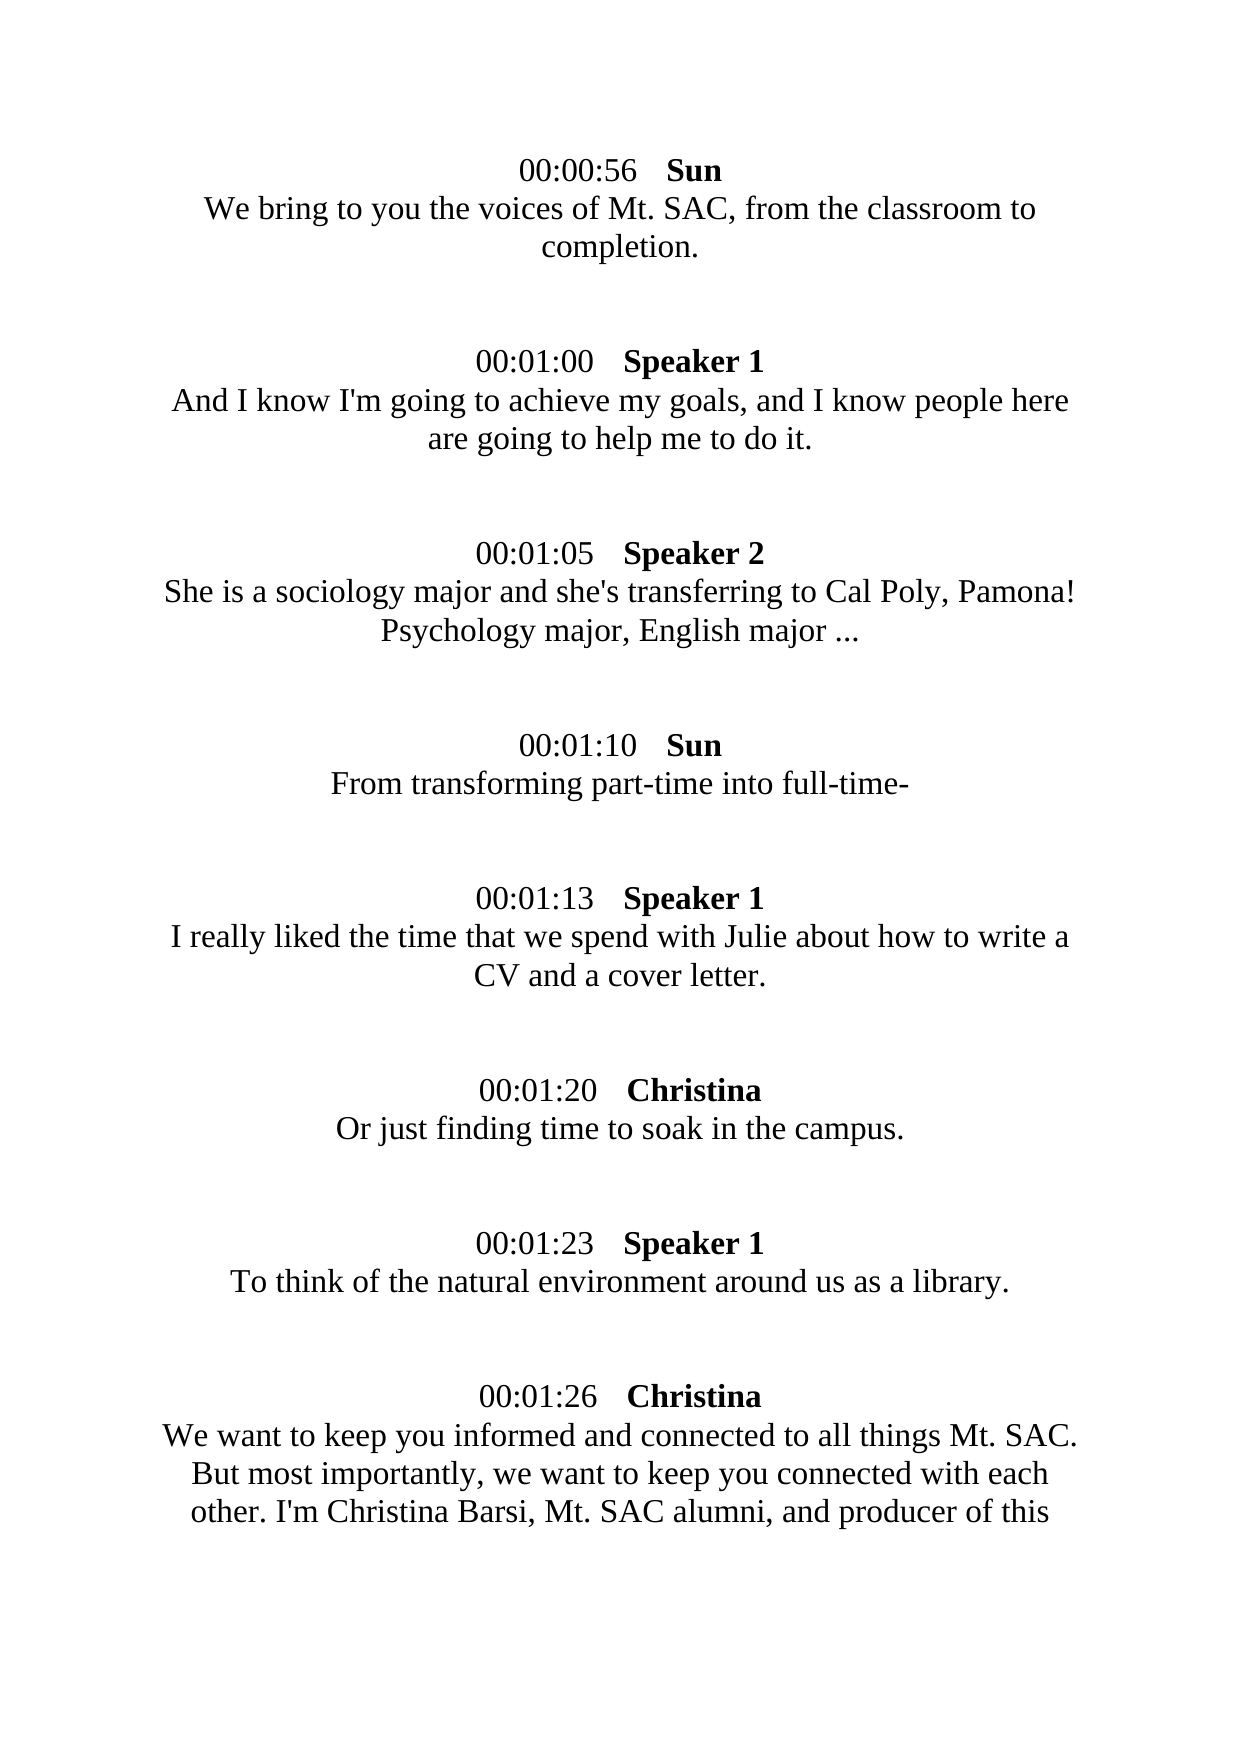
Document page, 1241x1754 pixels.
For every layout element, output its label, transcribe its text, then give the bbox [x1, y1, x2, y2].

subtitle From transforming part-time into full-time- [150, 763, 1090, 840]
subtitle 00:01:23 Speaker 1 [150, 1223, 1090, 1262]
subtitle We bring to you the voices of Mt. SAC, from the classroom to completion. [150, 188, 1090, 303]
subtitle I really liked the time that we spend with Julie about how to write a CV and a cover letter. [150, 917, 1090, 1032]
subtitle 00:01:20 Christina [150, 1070, 1090, 1108]
subtitle 00:00:56 Sun [150, 150, 1090, 188]
subtitle 00:01:10 Sun [150, 725, 1090, 763]
subtitle 00:01:26 Christina [150, 1377, 1090, 1415]
subtitle She is a sociology major and she's transferring to Cal Poly, Pamona! Psychology major, English major ... [150, 572, 1090, 687]
subtitle Or just finding time to soak in the campus. [150, 1108, 1090, 1185]
subtitle And I know I'm going to achieve my goals, and I know people here are going to help me to do it. [150, 380, 1090, 495]
subtitle 00:01:00 Speaker 1 [150, 342, 1090, 380]
subtitle 00:01:13 Speaker 1 [150, 878, 1090, 917]
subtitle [150, 1415, 1090, 1530]
subtitle 00:01:05 Speaker 2 [150, 533, 1090, 572]
subtitle To think of the natural environment around us as a library. [150, 1262, 1090, 1338]
